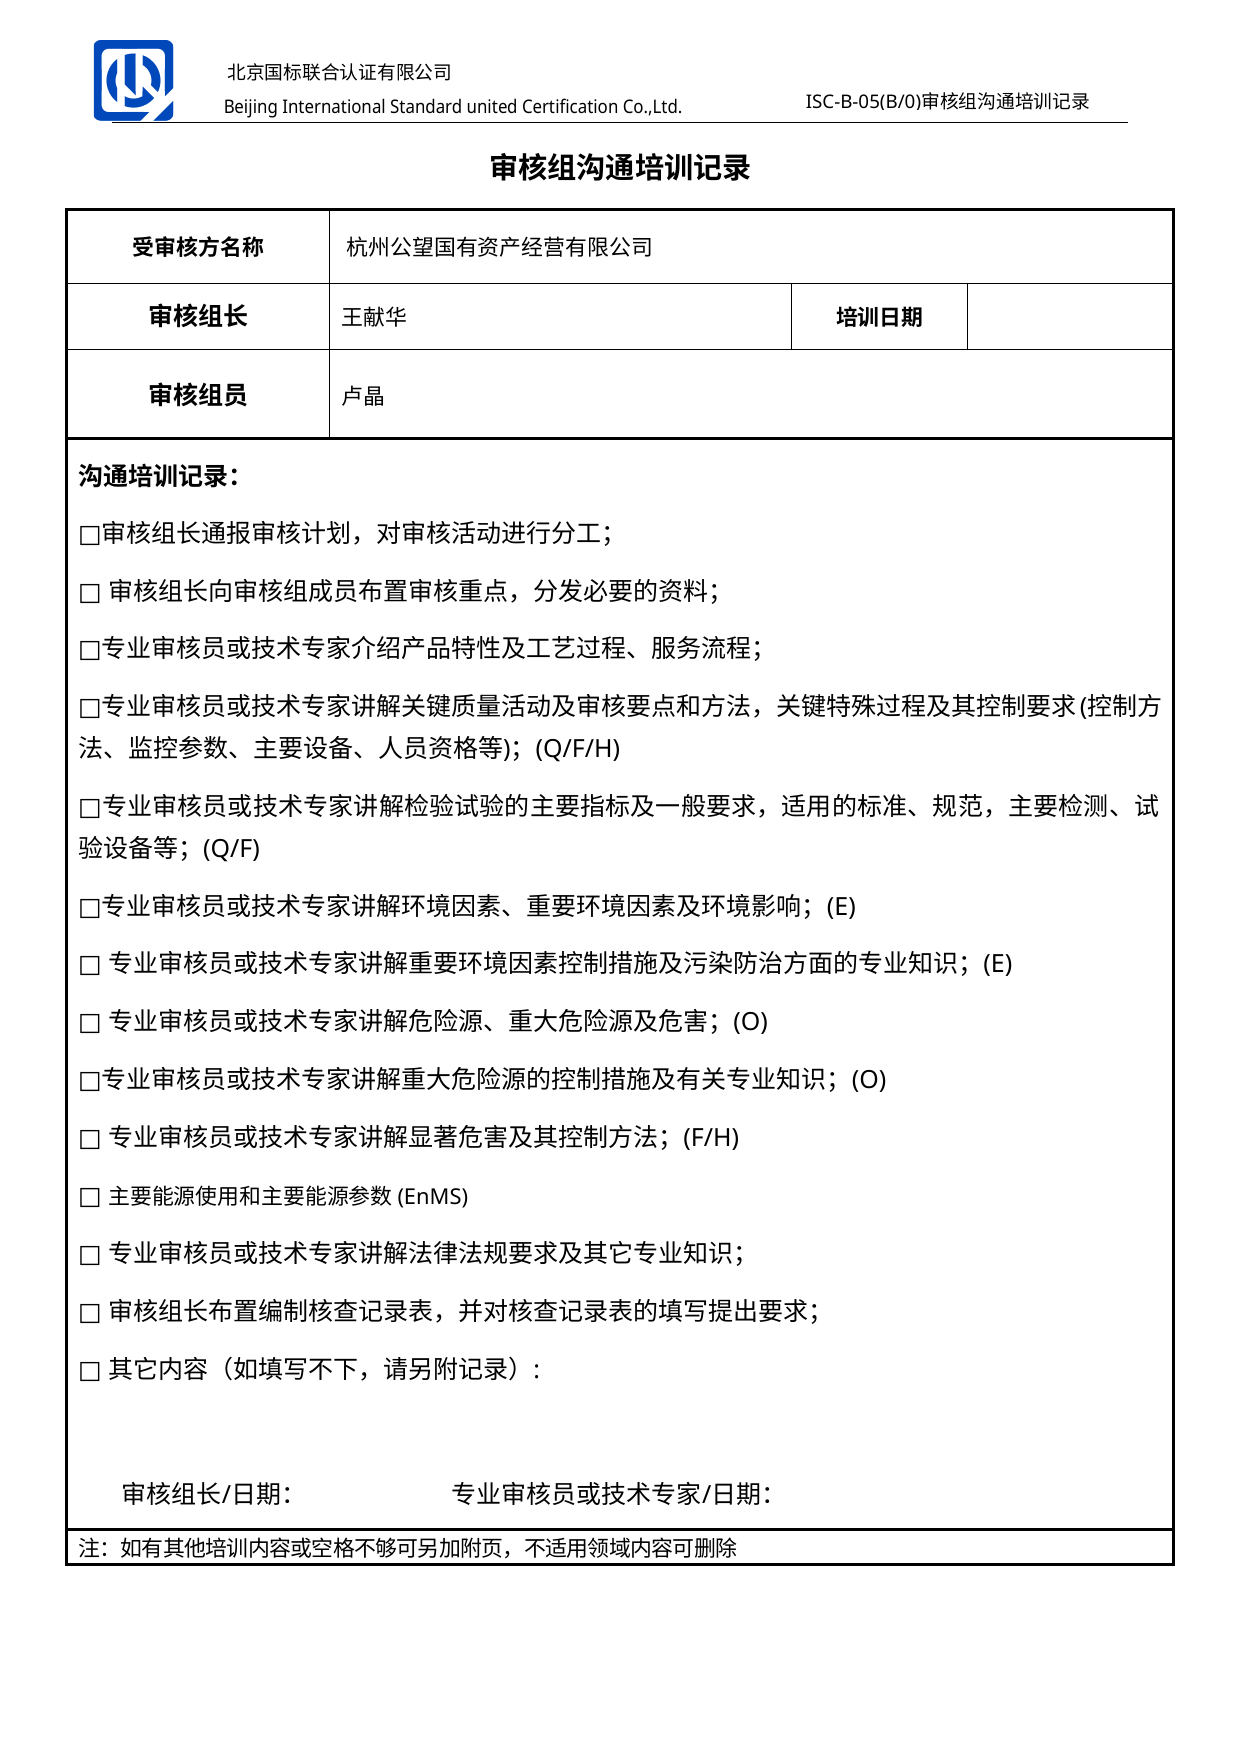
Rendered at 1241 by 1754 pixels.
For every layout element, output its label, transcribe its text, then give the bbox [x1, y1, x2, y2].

text 审核组沟通培训记录 [112, 144, 1128, 186]
table_cell 王献华 [330, 284, 791, 349]
table_cell 沟通培训记录： □审核组长通报审核计划，对审核活动进行分工； □ 审核组长向审核组成员布置审核重点，分发必要的资料； □专业审核员或技术专家介绍产品特性及工艺过程、服务流程； □专业审核员或技术专家讲解关键质量活动及审核要点和方法，关键特殊过程及其控制要求(控制方法、监控参数、主要设备、人员资格等)；(Q/F/H) □专业审核员或技术专家讲解检验试验的主要指标及一般要求，适用的标准、规范，主要检测、试验设备等；(Q/F) □专业审核员或技术专家讲解环境因素、重要环境因素及环境影响；(E) □ 专业审核员或技术专家讲解重要环境因素控制措施及污染防治方面的专业知识；(E) □ 专业审核员或技术专家讲解危险源、重大危险源及危害；(O) □专业审核员或技术专家讲解重大危险源的控制措施及有关专业知识；(O) □ 专业审核员或技术专家讲解显著危害及其控制方法；(F/H) □ 主要能源使用和主要能源参数 (EnMS) □ 专业审核员或技术专家讲解法律法规要求及其它专业知识； □ 审核组长布置编制核查记录表，并对核查记录表的填写提出要求； □ 其它内容（如填写不下，请另附记录）: 审核组长/日期： 专业审核员或技术专家/日期： [68, 440, 1172, 1528]
table_header 杭州公望国有资产经营有限公司 [330, 211, 1172, 282]
table_cell 注：如有其他培训内容或空格不够可另加附页，不适用领域内容可删除 [68, 1531, 1172, 1563]
picture [93, 40, 174, 121]
table_cell [968, 284, 1172, 349]
table_cell 卢晶 [330, 350, 1172, 437]
table_cell 审核组员 [68, 350, 329, 437]
table_cell 培训日期 [792, 284, 967, 349]
table_cell 审核组长 [68, 284, 329, 349]
table_header 受审核方名称 [68, 211, 329, 282]
